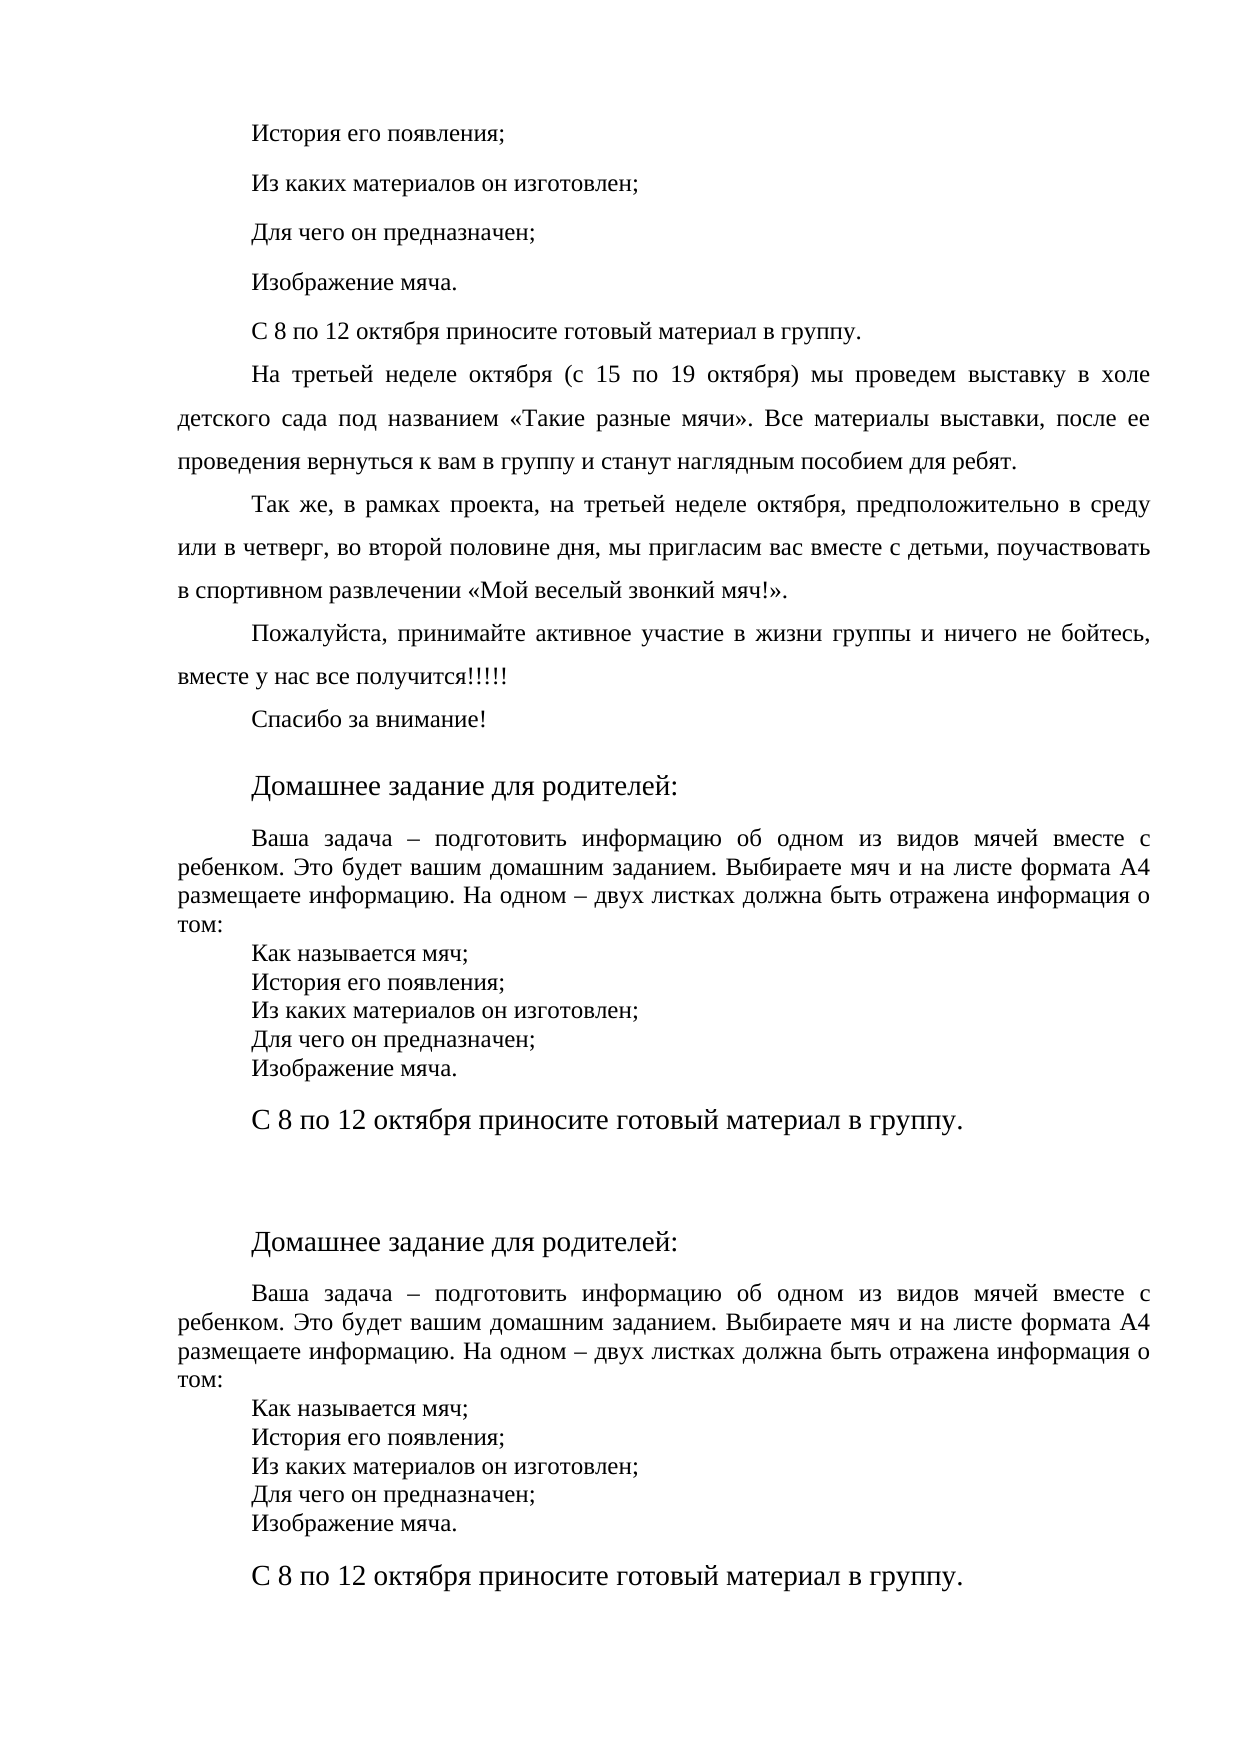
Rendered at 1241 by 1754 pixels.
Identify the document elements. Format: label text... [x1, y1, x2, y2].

text Из каких материалов он изготовлен; [251, 1451, 1152, 1479]
text Из каких материалов он изготовлен; [251, 168, 1152, 196]
text Как называется мяч; [251, 1393, 1152, 1422]
text С 8 по 12 октября приносите готовый материал в группу. [177, 1102, 1152, 1136]
text Из каких материалов он изготовлен; [251, 995, 1152, 1024]
text Домашнее задание для родителей: [177, 768, 1152, 802]
text Так же, в рамках проекта, на третьей неделе октября, предположительно в среду или в четверг, во второй половине дня, мы пригласим вас вместе с детьми, поучаствовать в спортивном развлечении «Мой веселый звонкий мяч!». [177, 489, 1152, 604]
text Спасибо за внимание! [177, 704, 1152, 733]
text Для чего он предназначен; [251, 1024, 1152, 1053]
text Для чего он предназначен; [251, 1479, 1152, 1508]
text Изображение мяча. [251, 1053, 1152, 1082]
text С 8 по 12 октября приносите готовый материал в группу. [177, 1558, 1152, 1591]
text История его появления; [251, 118, 1152, 147]
text Изображение мяча. [251, 1508, 1152, 1537]
text История его появления; [251, 967, 1152, 995]
text Домашнее задание для родителей: [177, 1224, 1152, 1257]
text Для чего он предназначен; [251, 217, 1152, 246]
text Изображение мяча. [251, 267, 1152, 296]
text Как называется мяч; [251, 938, 1152, 967]
text История его появления; [251, 1422, 1152, 1451]
text Пожалуйста, принимайте активное участие в жизни группы и ничего не бойтесь, вместе у нас все получится!!!!! [177, 618, 1152, 690]
text С 8 по 12 октября приносите готовый материал в группу. [177, 316, 1152, 345]
text На третьей неделе октября (с 15 по 19 октября) мы проведем выставку в холе детского сада под названием «Такие разные мячи». Все материалы выставки, после ее проведения вернуться к вам в группу и станут наглядным пособием для ребят. [177, 359, 1152, 474]
